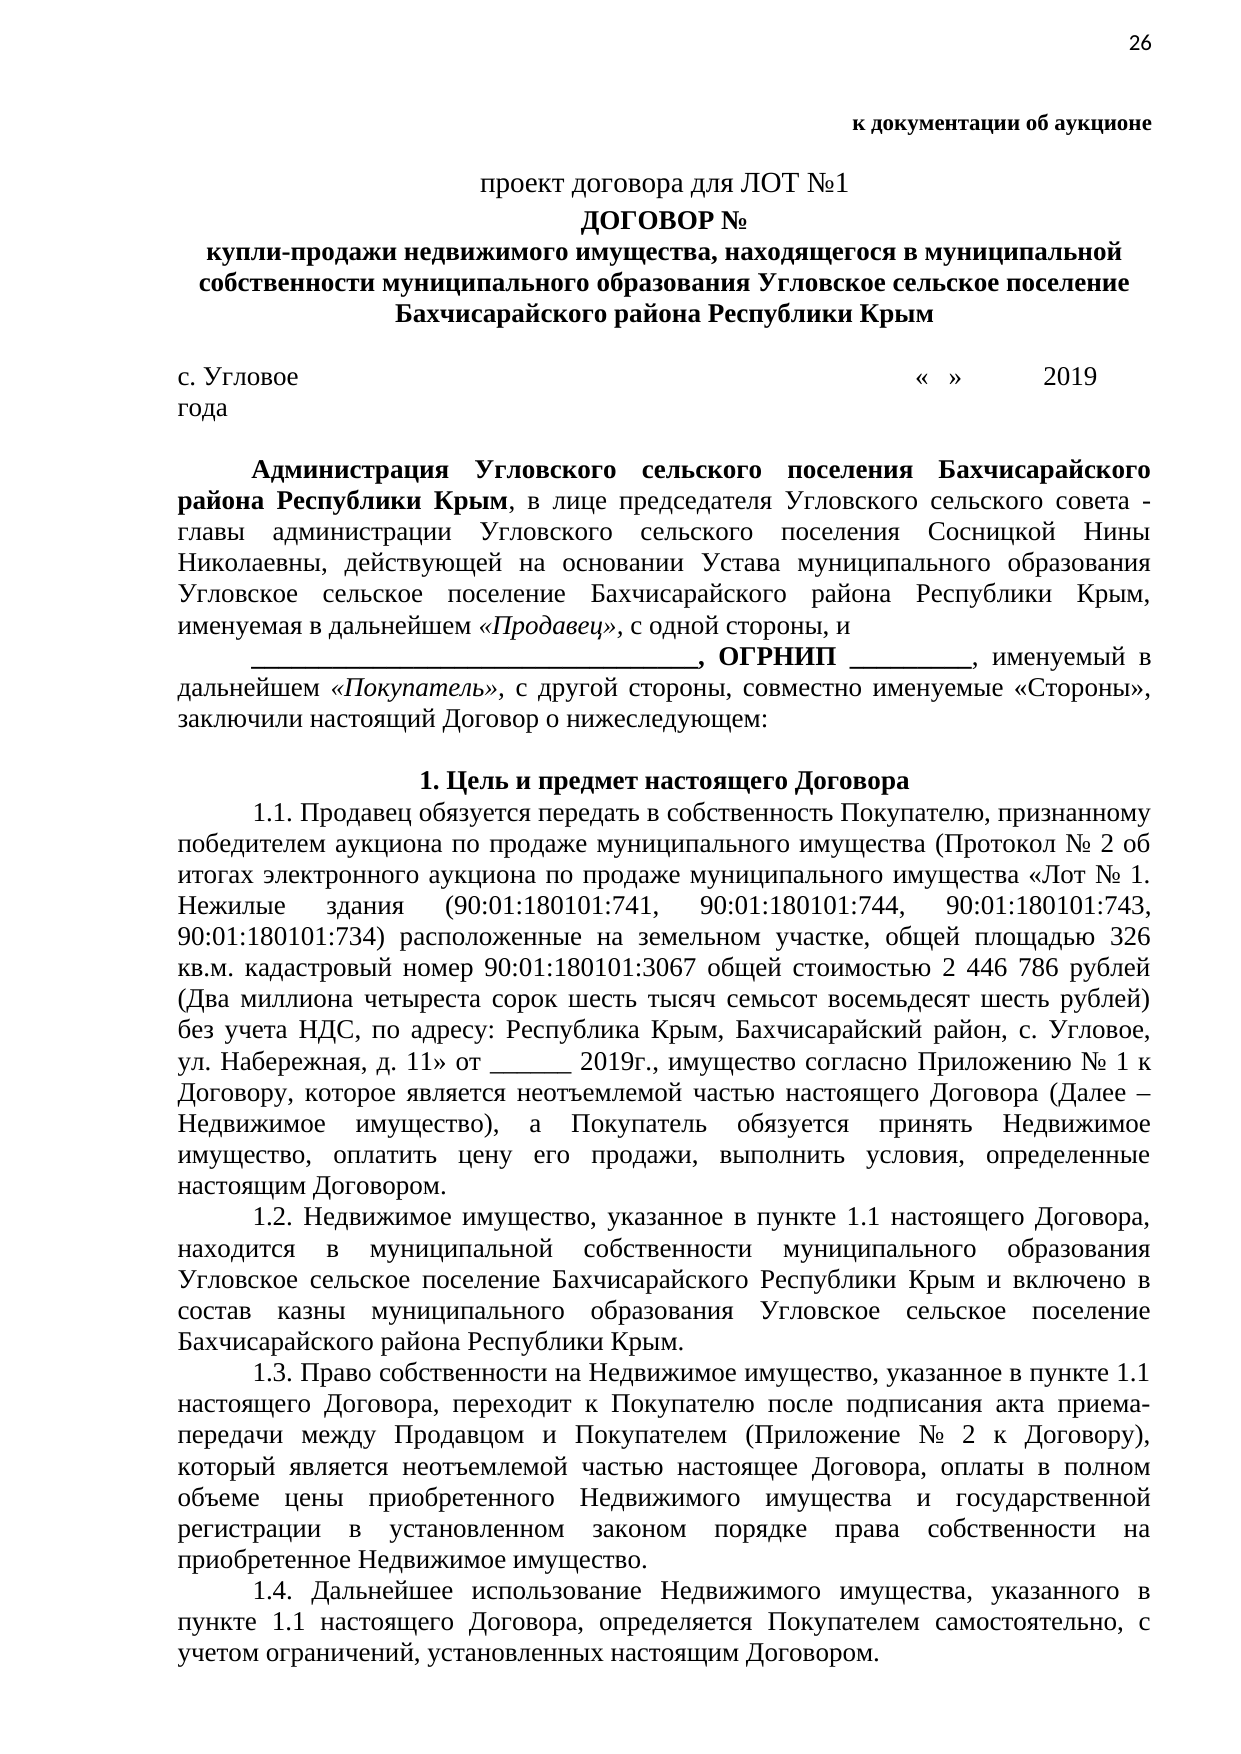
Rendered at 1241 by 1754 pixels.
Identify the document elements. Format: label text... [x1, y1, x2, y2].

text 1.3. Право собственности на Недвижимое имущество, указанное в пункте 1.1 настоящего Договора, переходит к Покупателю после подписания акта приема-передачи между Продавцом и Покупателем (Приложение № 2 к Договору), который является неотъемлемой частью настоящее Договора, оплаты в полном объеме цены приобретенного Недвижимого имущества и государственной регистрации в установленном законом порядке права собственности на приобретенное Недвижимое имущество. [177, 1356, 1152, 1574]
text купли-продажи недвижимого имущества, находящегося в муниципальной собственности муниципального образования Угловское сельское поселение Бахчисарайского района Республики Крым [177, 235, 1152, 328]
text _________________________________, ОГРНИП _________, именуемый в дальнейшем «Покупатель», с другой стороны, совместно именуемые «Стороны», заключили настоящий Договор о нижеследующем: [177, 640, 1152, 733]
text 1.4. Дальнейшее использование Недвижимого имущества, указанного в пункте 1.1 настоящего Договора, определяется Покупателем самостоятельно, с учетом ограничений, установленных настоящим Договором. [177, 1574, 1152, 1668]
text 1. Цель и предмет настоящего Договора [177, 764, 1152, 796]
text Администрация Угловского сельского поселения Бахчисарайского района Республики Крым, в лице председателя Угловского сельского совета - главы администрации Угловского сельского поселения Сосницкой Нины Николаевны, действующей на основании Устава муниципального образования Угловское сельское поселение Бахчисарайского района Республики Крым, именуемая в дальнейшем «Продавец», с одной стороны, и [177, 453, 1152, 640]
text 1.2. Недвижимое имущество, указанное в пункте 1.1 настоящего Договора, находится в муниципальной собственности муниципального образования Угловское сельское поселение Бахчисарайского Республики Крым и включено в состав казны муниципального образования Угловское сельское поселение Бахчисарайского района Республики Крым. [177, 1201, 1152, 1356]
text ДОГОВОР № [177, 204, 1152, 235]
text с. Угловое « » 2019 года [177, 359, 1152, 422]
text проект договора для ЛОТ №1 [177, 165, 1152, 199]
text 1.1. Продавец обязуется передать в собственность Покупателю, признанному победителем аукциона по продаже муниципального имущества (Протокол № 2 об итогах электронного аукциона по продаже муниципального имущества «Лот № 1. Нежилые здания (90:01:180101:741, 90:01:180101:744, 90:01:180101:743, 90:01:180101:734) расположенные на земельном участке, общей площадью 326 кв.м. кадастровый номер 90:01:180101:3067 общей стоимостью 2 446 786 рублей (Два миллиона четыреста сорок шесть тысяч семьсот восемьдесят шесть рублей) без учета НДС, по адресу: Республика Крым, Бахчисарайский район, с. Угловое, ул. Набережная, д. 11» от ______ 2019г., имущество согласно Приложению № 1 к Договору, которое является неотъемлемой частью настоящего Договора (Далее – Недвижимое имущество), а Покупатель обязуется принять Недвижимое имущество, оплатить цену его продажи, выполнить условия, определенные настоящим Договором. [177, 796, 1152, 1201]
text к документации об аукционе [841, 109, 1152, 135]
